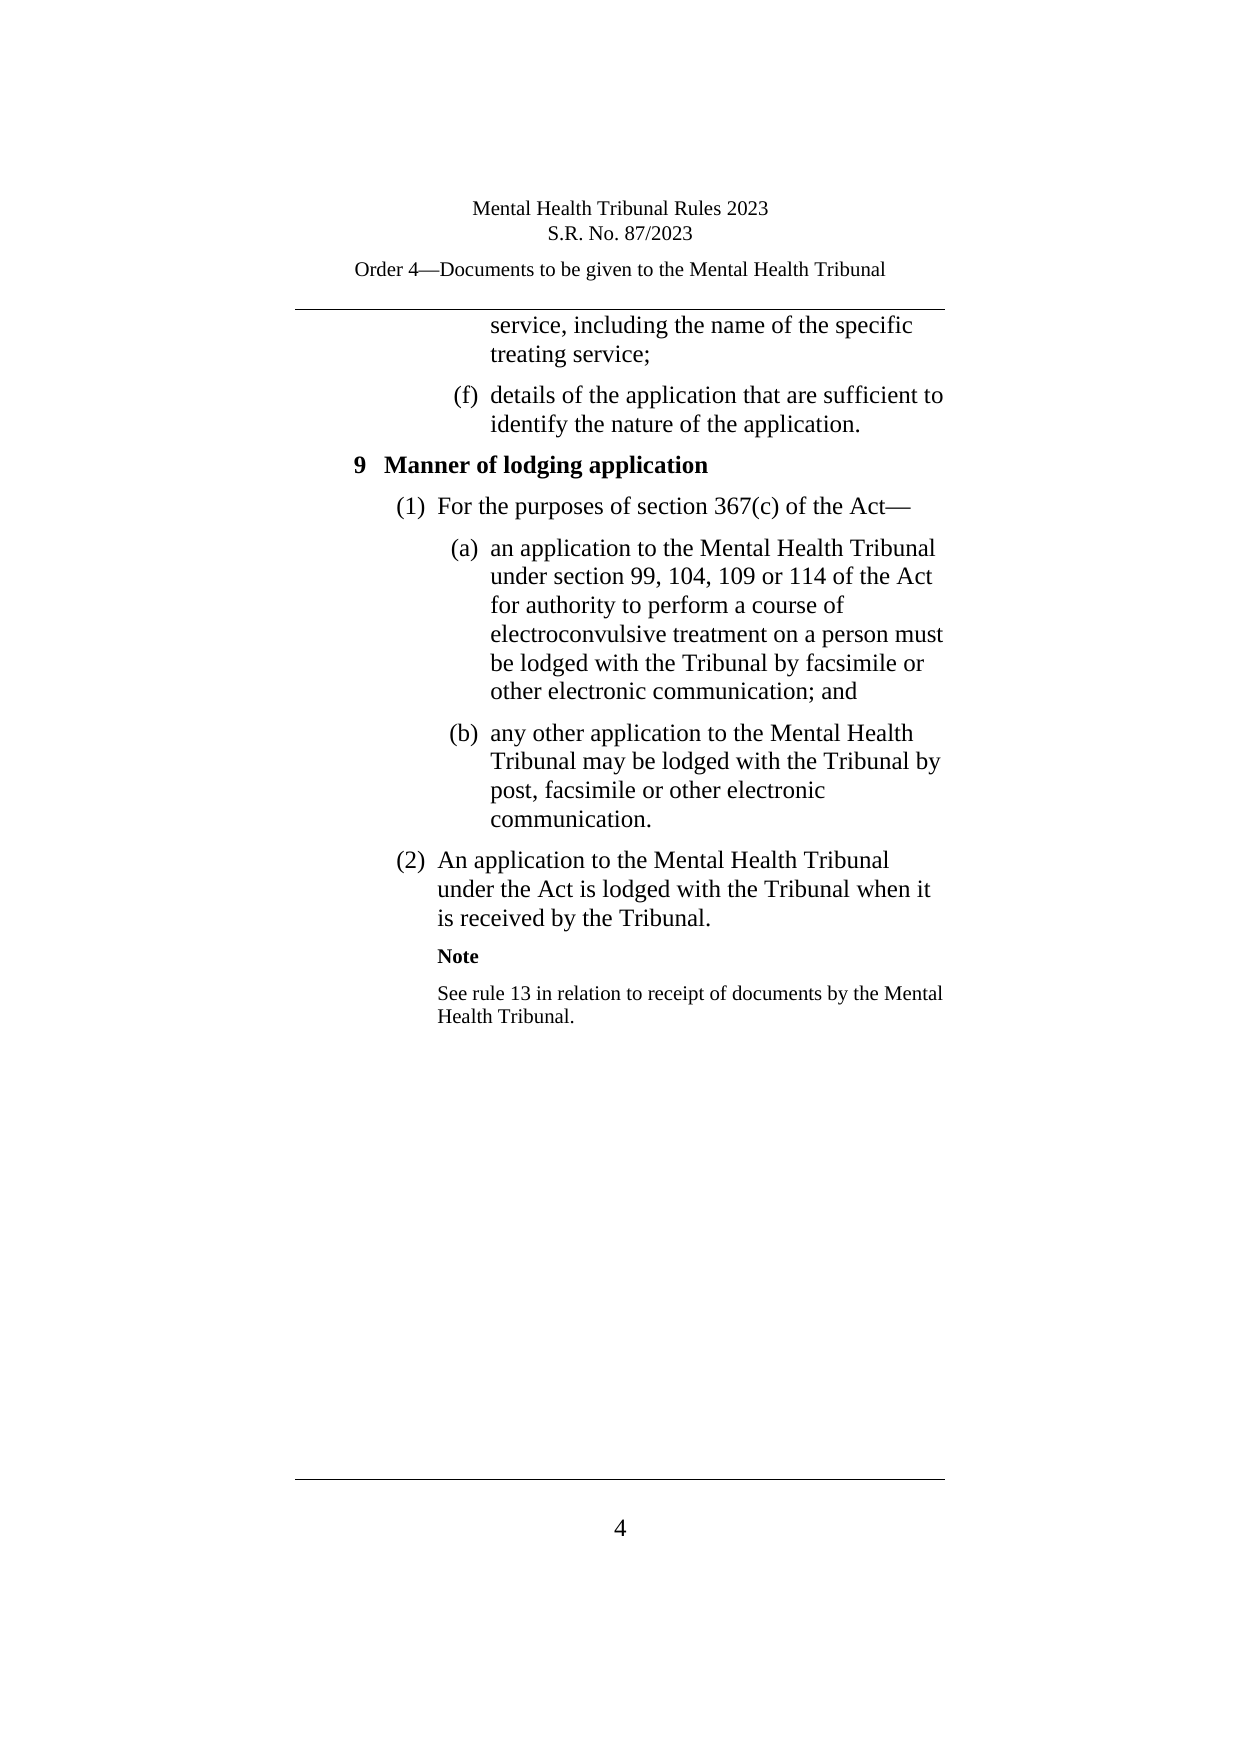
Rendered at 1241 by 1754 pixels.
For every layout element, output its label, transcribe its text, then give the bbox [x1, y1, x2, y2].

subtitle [295, 162, 945, 309]
subtitle (1) For the purposes of section 367(c) of the Act— [295, 491, 945, 520]
subtitle (f) details of the application that are sufficient to identify the nature of the application. [295, 380, 945, 438]
text See rule 13 in relation to receipt of documents by the Mental Health Tribunal. [437, 980, 945, 1028]
text Note [437, 944, 945, 968]
subtitle (b) any other application to the Mental Health Tribunal may be lodged with the Tribunal by post, facsimile or other electronic communication. [295, 718, 945, 833]
subtitle (2) An application to the Mental Health Tribunal under the Act is lodged with the Tribunal when it is received by the Tribunal. [295, 845, 945, 931]
subtitle (a) an application to the Mental Health Tribunal under section 99, 104, 109 or 114 of the Act for authority to perform a course of electroconvulsive treatment on a person must be lodged with the Tribunal by facsimile or other electronic communication; and [295, 533, 945, 705]
subtitle 9 Manner of lodging application [295, 450, 945, 479]
